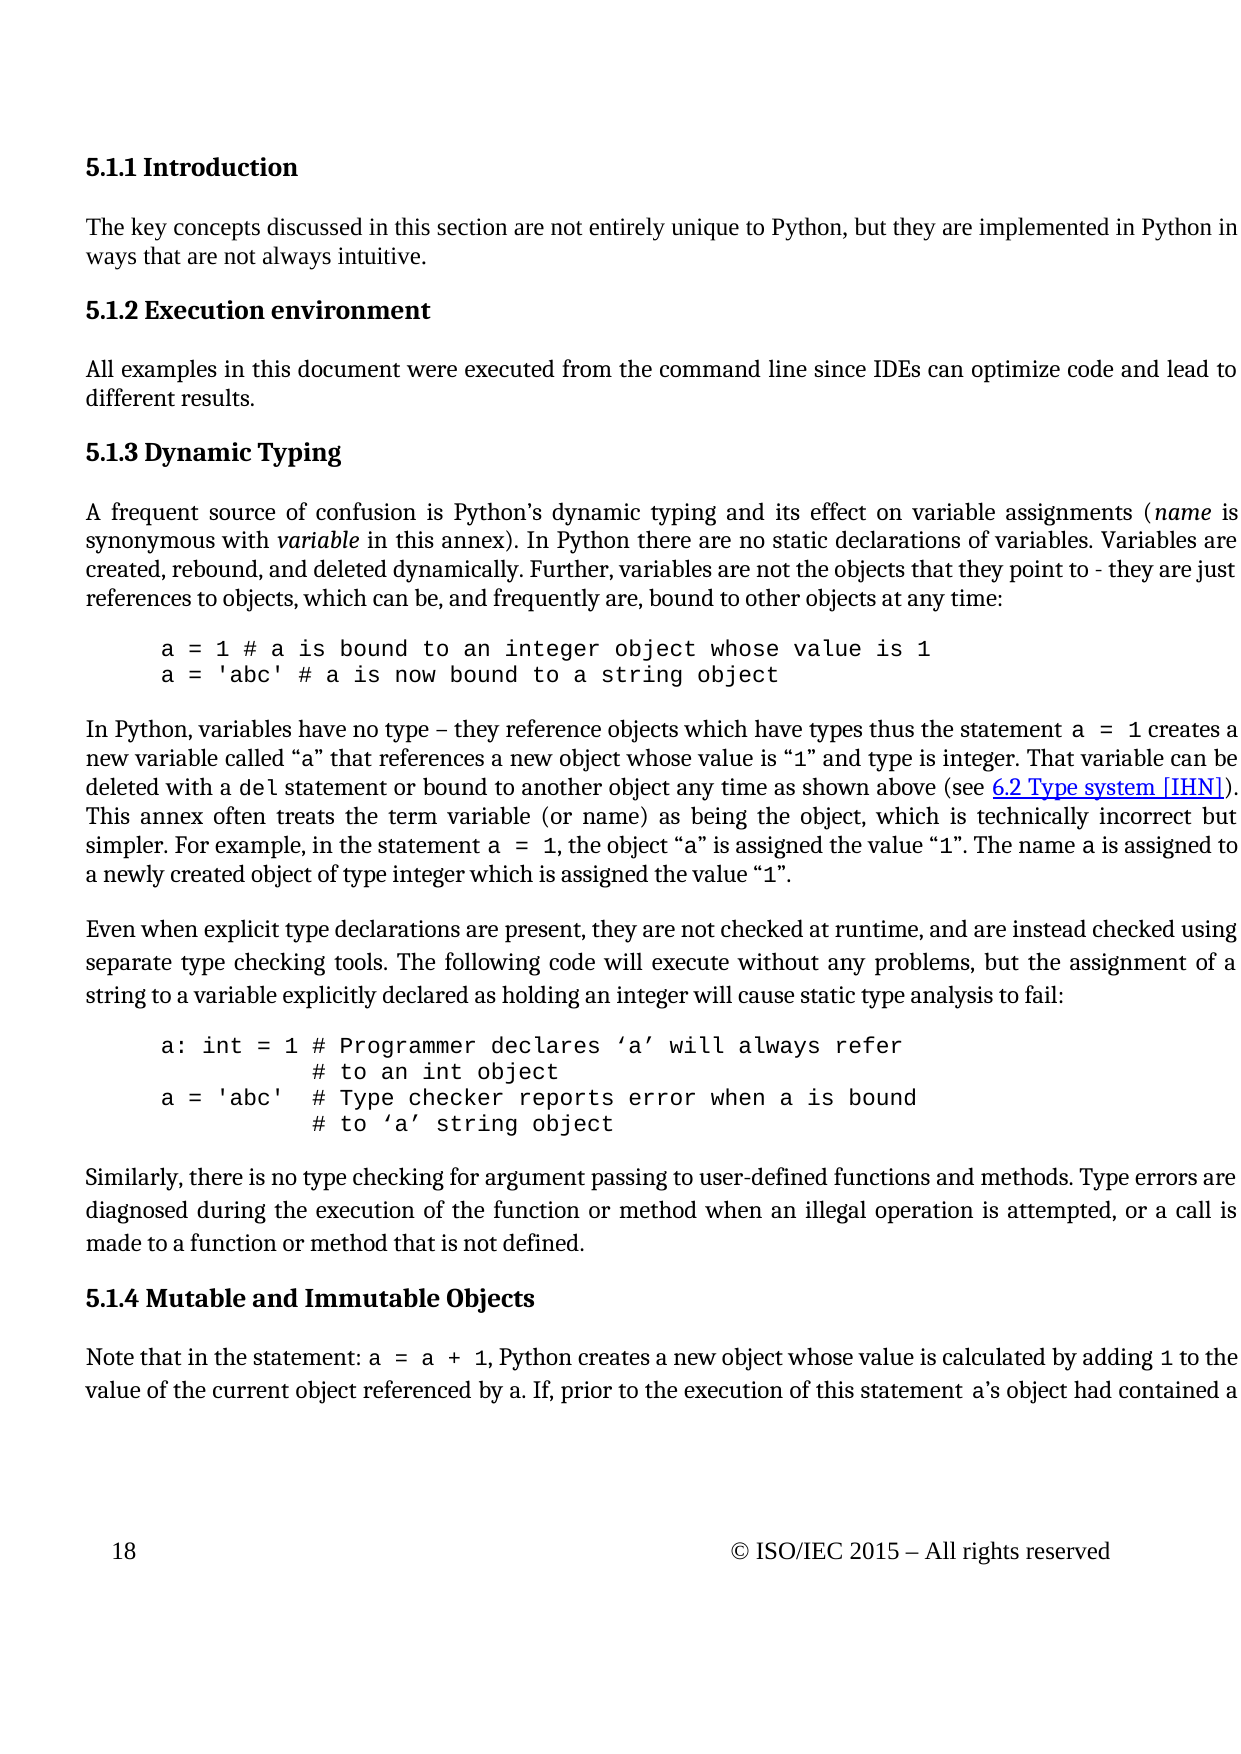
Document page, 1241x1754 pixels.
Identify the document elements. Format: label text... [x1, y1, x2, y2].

subtitle 5.1.4 Mutable and Immutable Objects [86, 1283, 1238, 1314]
subtitle 5.1.1 Introduction [86, 152, 1238, 183]
text # to ‘a’ string object [161, 1112, 1153, 1138]
text A frequent source of confusion is Python’s dynamic typing and its effect on variable assignments (name is synonymous with variable in this annex). In Python there are no static declarations of variables. Variables are created, rebound, and deleted dynamically. Further, variables are not the objects that they point to - they are just references to objects, which can be, and frequently are, bound to other objects at any time: [86, 498, 1238, 613]
text All examples in this document were executed from the command line since IDEs can optimize code and lead to different results. [86, 355, 1238, 412]
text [86, 1343, 1238, 1406]
text a = 1 # a is bound to an integer object whose value is 1 [161, 638, 1153, 663]
text a: int = 1 # Programmer declares ‘a’ will always refer [161, 1034, 1153, 1060]
text Even when explicit type declarations are present, they are not checked at runtime, and are instead checked using separate type checking tools. The following code will execute without any problems, but the assignment of a string to a variable explicitly declared as holding an integer will cause static type analysis to fail: [86, 914, 1238, 1009]
text The key concepts discussed in this section are not entirely unique to Python, but they are implemented in Python in ways that are not always intuitive. [86, 212, 1238, 270]
text a = 'abc' # a is now bound to a string object [161, 663, 1153, 689]
text a = 'abc' # Type checker reports error when a is bound [161, 1086, 1153, 1112]
text In Python, variables have no type – they reference objects which have types thus the statement a = 1 creates a new variable called “a” that references a new object whose value is “1” and type is integer. That variable can be deleted with a del statement or bound to another object any time as shown above (see 6.2 Type system [IHN]). This annex often treats the term variable (or name) as being the object, which is technically incorrect but simpler. For example, in the statement a = 1, the object “a” is assigned the value “1”. The name a is assigned to a newly created object of type integer which is assigned the value “1”. [86, 714, 1238, 889]
subtitle 5.1.2 Execution environment [86, 295, 1238, 326]
text # to an int object [161, 1060, 1153, 1086]
subtitle 5.1.3 Dynamic Typing [86, 437, 1238, 469]
text Similarly, there is no type checking for argument passing to user-defined functions and methods. Type errors are diagnosed during the execution of the function or method when an illegal operation is attempted, or a call is made to a function or method that is not defined. [86, 1163, 1238, 1258]
